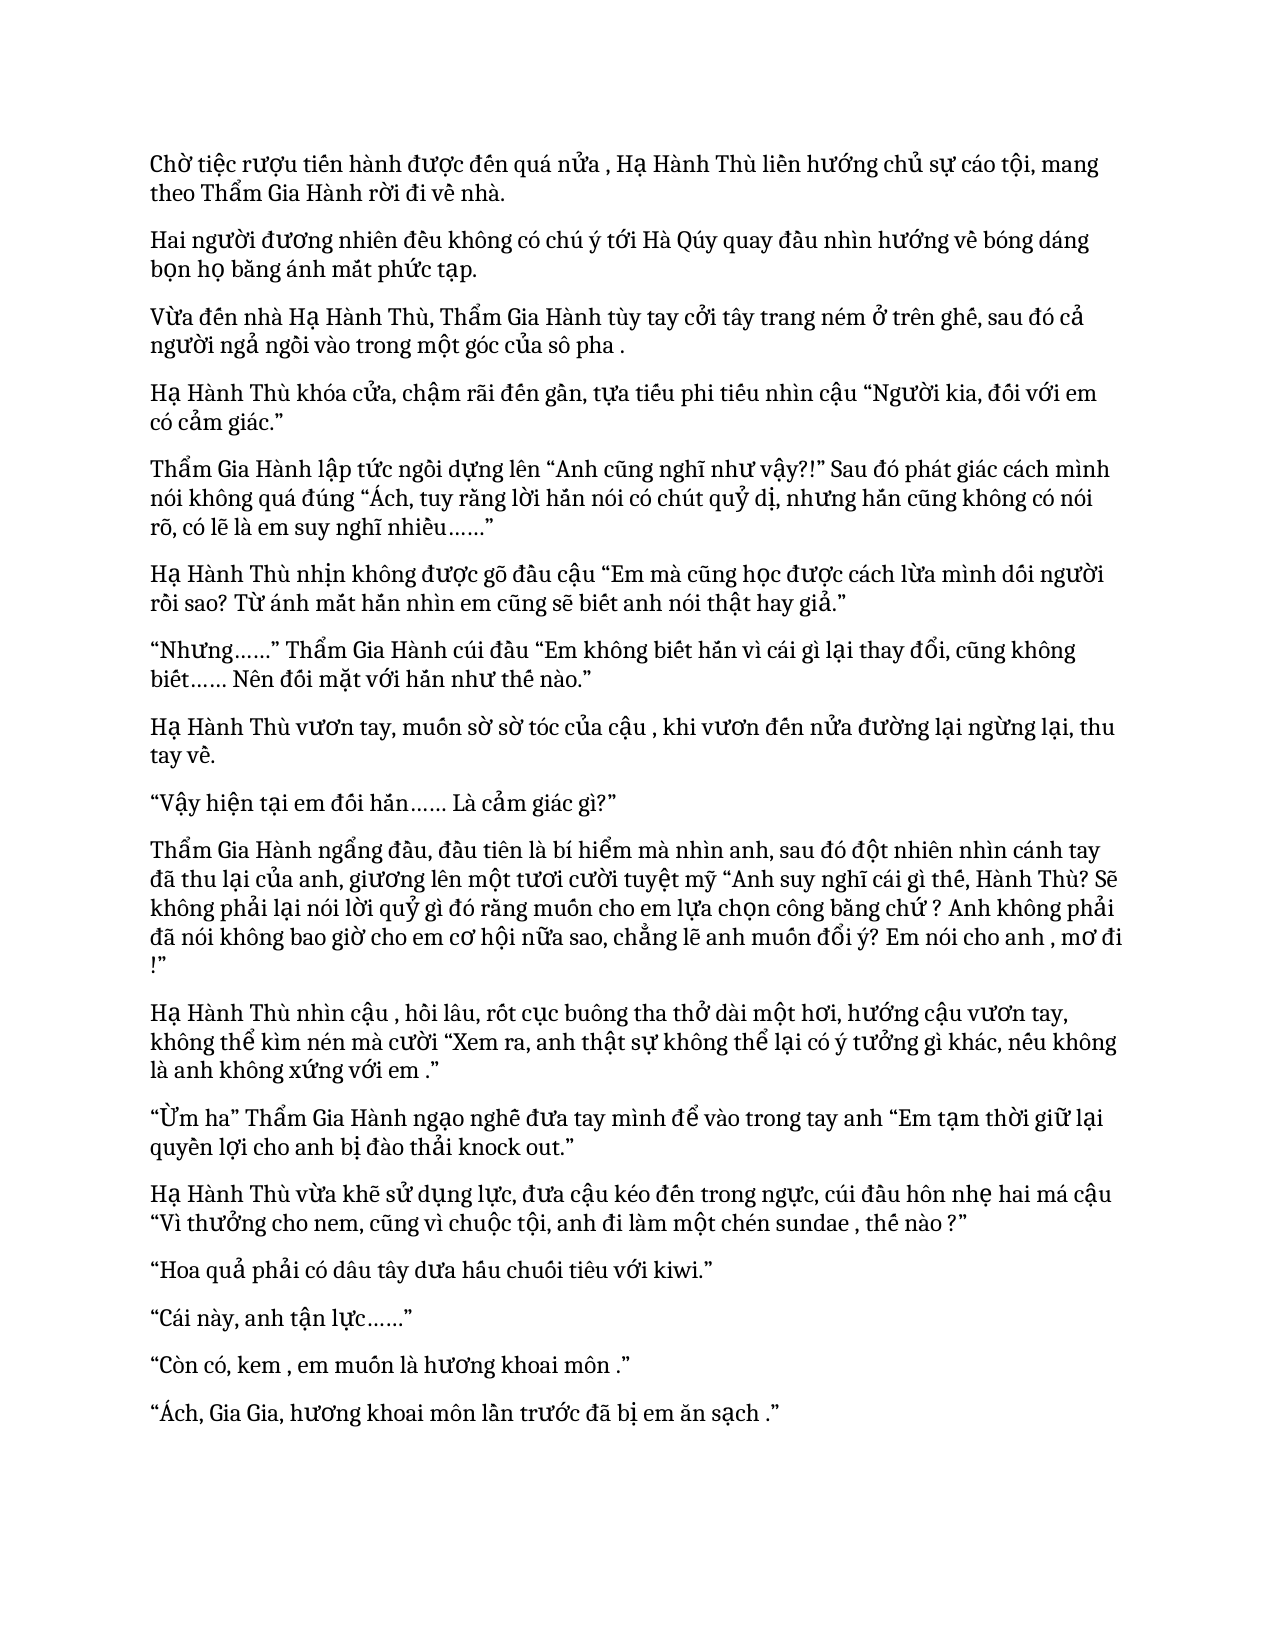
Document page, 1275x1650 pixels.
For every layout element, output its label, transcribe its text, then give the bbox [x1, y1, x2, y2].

text Hai người đương nhiên đều không có chú ý tới Hà Qúy quay đầu nhìn hướng về bóng dáng bọn họ bằng ánh mắt phức tạp. [150, 226, 1125, 284]
text Thẩm Gia Hành lập tức ngồi dựng lên “Anh cũng nghĩ như vậy?!” Sau đó phát giác cách mình nói không quá đúng “Ách, tuy rằng lời hắn nói có chút quỷ dị, nhưng hắn cũng không có nói rõ, có lẽ là em suy nghĩ nhiều……” [150, 455, 1125, 541]
text “Ách, Gia Gia, hương khoai môn lần trước đã bị em ăn sạch .” [150, 1399, 1125, 1427]
text “Ừm ha” Thẩm Gia Hành ngạo nghễ đưa tay mình để vào trong tay anh “Em tạm thời giữ lại quyền lợi cho anh bị đào thải knock out.” [150, 1104, 1125, 1161]
text Hạ Hành Thù vừa khẽ sử dụng lực, đưa cậu kéo đến trong ngực, cúi đầu hôn nhẹ hai má cậu “Vì thưởng cho nem, cũng vì chuộc tội, anh đi làm một chén sundae , thế nào ?” [150, 1180, 1125, 1237]
text “Vậy hiện tại em đối hắn…… Là cảm giác gì?” [150, 789, 1125, 817]
text Hạ Hành Thù vươn tay, muốn sờ sờ tóc của cậu , khi vươn đến nửa đường lại ngừng lại, thu tay về. [150, 712, 1125, 770]
text Vừa đến nhà Hạ Hành Thù, Thẩm Gia Hành tùy tay cởi tây trang ném ở trên ghế, sau đó cả người ngả ngồi vào trong một góc của sô pha . [150, 302, 1125, 360]
text Thẩm Gia Hành ngẩng đầu, đầu tiên là bí hiểm mà nhìn anh, sau đó đột nhiên nhìn cánh tay đã thu lại của anh, giương lên một tươi cười tuyệt mỹ “Anh suy nghĩ cái gì thế, Hành Thù? Sẽ không phải lại nói lời quỷ gì đó rằng muốn cho em lựa chọn công bằng chứ ? Anh không phải đã nói không bao giờ cho em cơ hội nữa sao, chẳng lẽ anh muốn đổi ý? Em nói cho anh , mơ đi !” [150, 836, 1125, 980]
text Hạ Hành Thù khóa cửa, chậm rãi đến gần, tựa tiếu phi tiếu nhìn cậu “Người kia, đối với em có cảm giác.” [150, 379, 1125, 436]
text Chờ tiệc rượu tiến hành được đến quá nửa , Hạ Hành Thù liền hướng chủ sự cáo tội, mang theo Thẩm Gia Hành rời đi về nhà. [150, 150, 1125, 207]
text “Nhưng……” Thẩm Gia Hành cúi đầu “Em không biết hắn vì cái gì lại thay đổi, cũng không biết…… Nên đối mặt với hắn như thế nào.” [150, 636, 1125, 694]
text Hạ Hành Thù nhịn không được gõ đầu cậu “Em mà cũng học được cách lừa mình dối người rồi sao? Từ ánh mắt hắn nhìn em cũng sẽ biết anh nói thật hay giả.” [150, 560, 1125, 617]
text “Cái này, anh tận lực……” [150, 1304, 1125, 1332]
text “Còn có, kem , em muốn là hương khoai môn .” [150, 1351, 1125, 1380]
text Hạ Hành Thù nhìn cậu , hồi lâu, rốt cục buông tha thở dài một hơi, hướng cậu vươn tay, không thể kìm nén mà cười “Xem ra, anh thật sự không thể lại có ý tưởng gì khác, nếu không là anh không xứng với em .” [150, 999, 1125, 1085]
text “Hoa quả phải có dâu tây dưa hấu chuối tiêu với kiwi.” [150, 1256, 1125, 1285]
